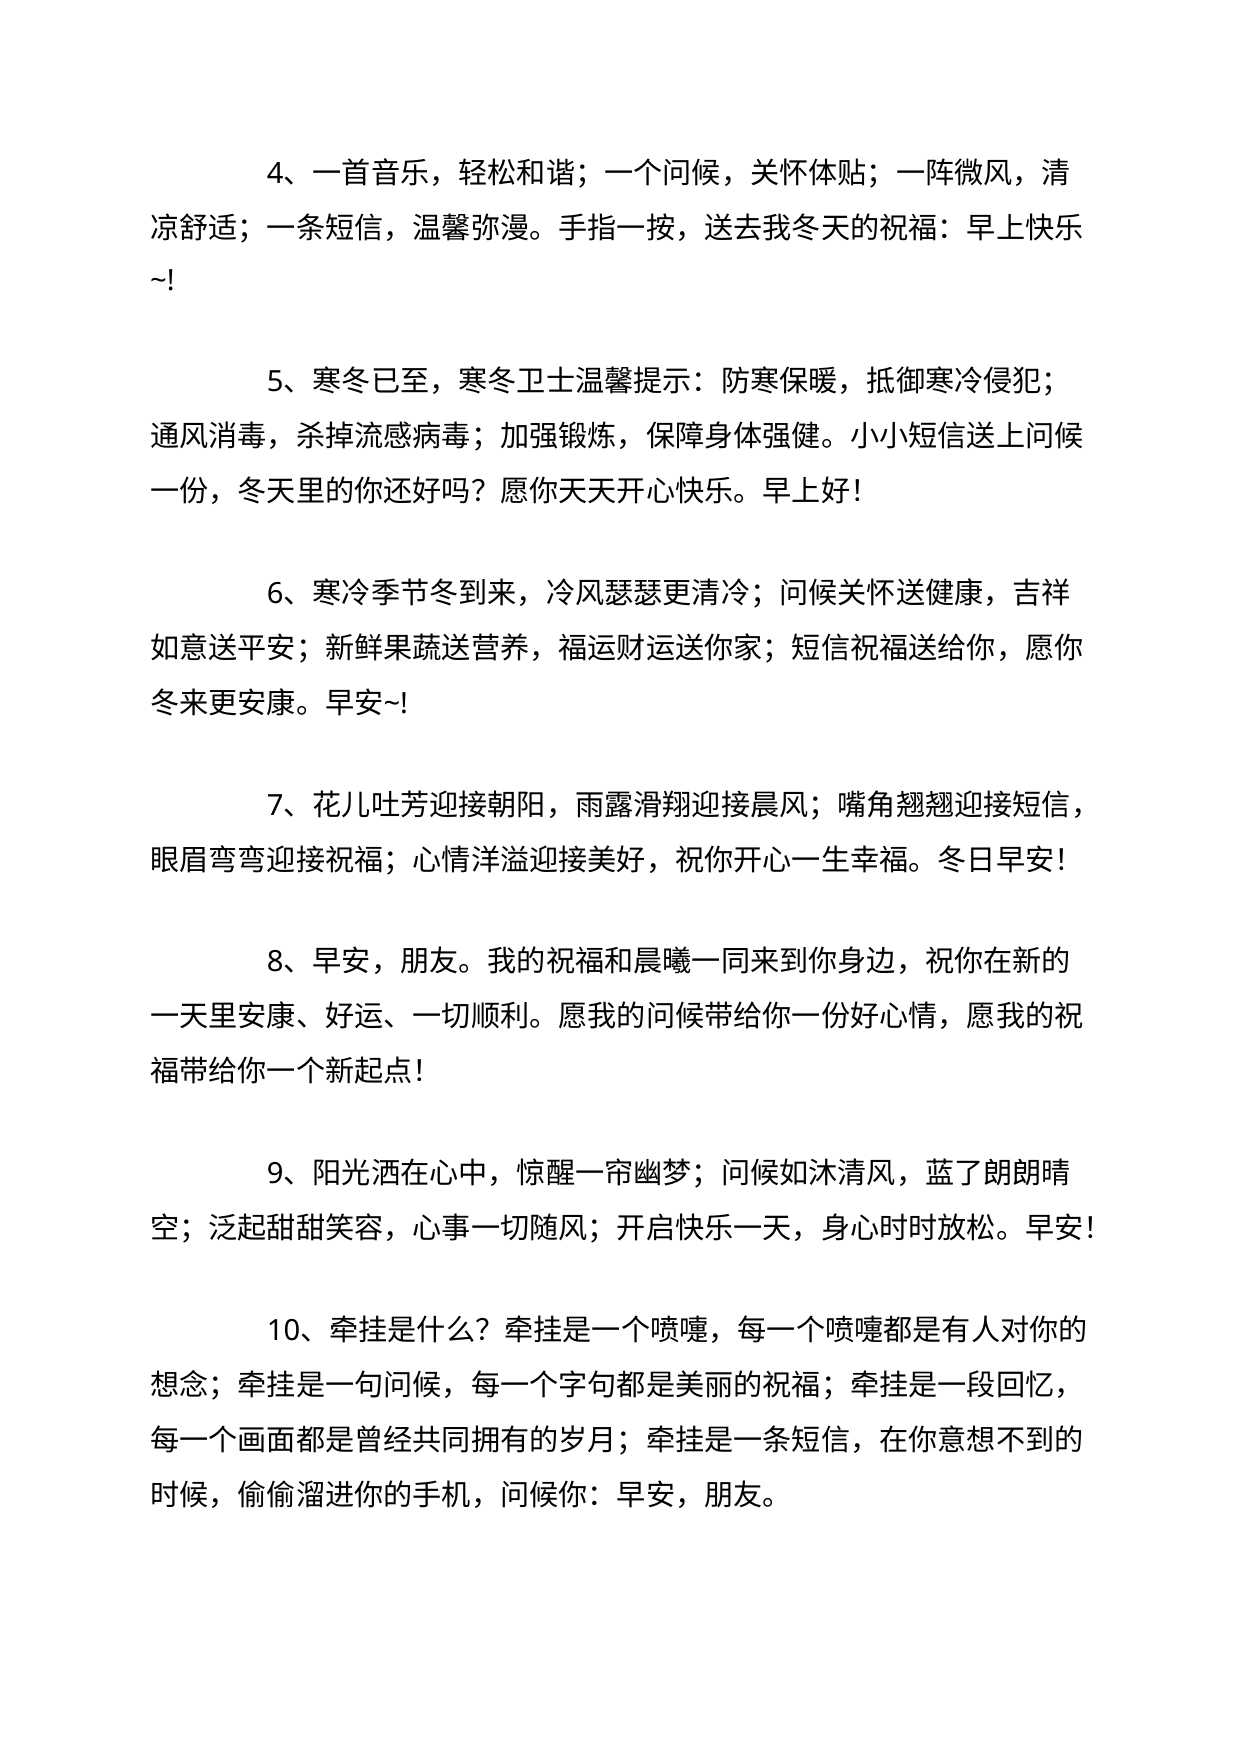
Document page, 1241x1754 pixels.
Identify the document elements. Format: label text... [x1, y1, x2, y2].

text 9、阳光洒在心中，惊醒一帘幽梦；问候如沐清风，蓝了朗朗晴空；泛起甜甜笑容，心事一切随风；开启快乐一天，身心时时放松。早安！ [150, 1149, 1090, 1247]
text 7、花儿吐芳迎接朝阳，雨露滑翔迎接晨风；嘴角翘翘迎接短信，眼眉弯弯迎接祝福；心情洋溢迎接美好，祝你开心一生幸福。冬日早安！ [150, 781, 1090, 878]
text 5、寒冬已至，寒冬卫士温馨提示：防寒保暖，抵御寒冷侵犯；通风消毒，杀掉流感病毒；加强锻炼，保障身体强健。小小短信送上问候一份，冬天里的你还好吗？愿你天天开心快乐。早上好！ [150, 358, 1090, 510]
text 8、早安，朋友。我的祝福和晨曦一同来到你身边，祝你在新的一天里安康、好运、一切顺利。愿我的问候带给你一份好心情，愿我的祝福带给你一个新起点！ [150, 938, 1090, 1090]
text 10、牵挂是什么？牵挂是一个喷嚏，每一个喷嚏都是有人对你的想念；牵挂是一句问候，每一个字句都是美丽的祝福；牵挂是一段回忆，每一个画面都是曾经共同拥有的岁月；牵挂是一条短信，在你意想不到的时候，偷偷溜进你的手机，问候你：早安，朋友。 [150, 1306, 1090, 1513]
text 6、寒冷季节冬到来，冷风瑟瑟更清冷；问候关怀送健康，吉祥如意送平安；新鲜果蔬送营养，福运财运送你家；短信祝福送给你，愿你冬来更安康。早安~! [150, 569, 1090, 722]
text 4、一首音乐，轻松和谐；一个问候，关怀体贴；一阵微风，清凉舒适；一条短信，温馨弥漫。手指一按，送去我冬天的祝福：早上快乐~! [150, 150, 1090, 299]
